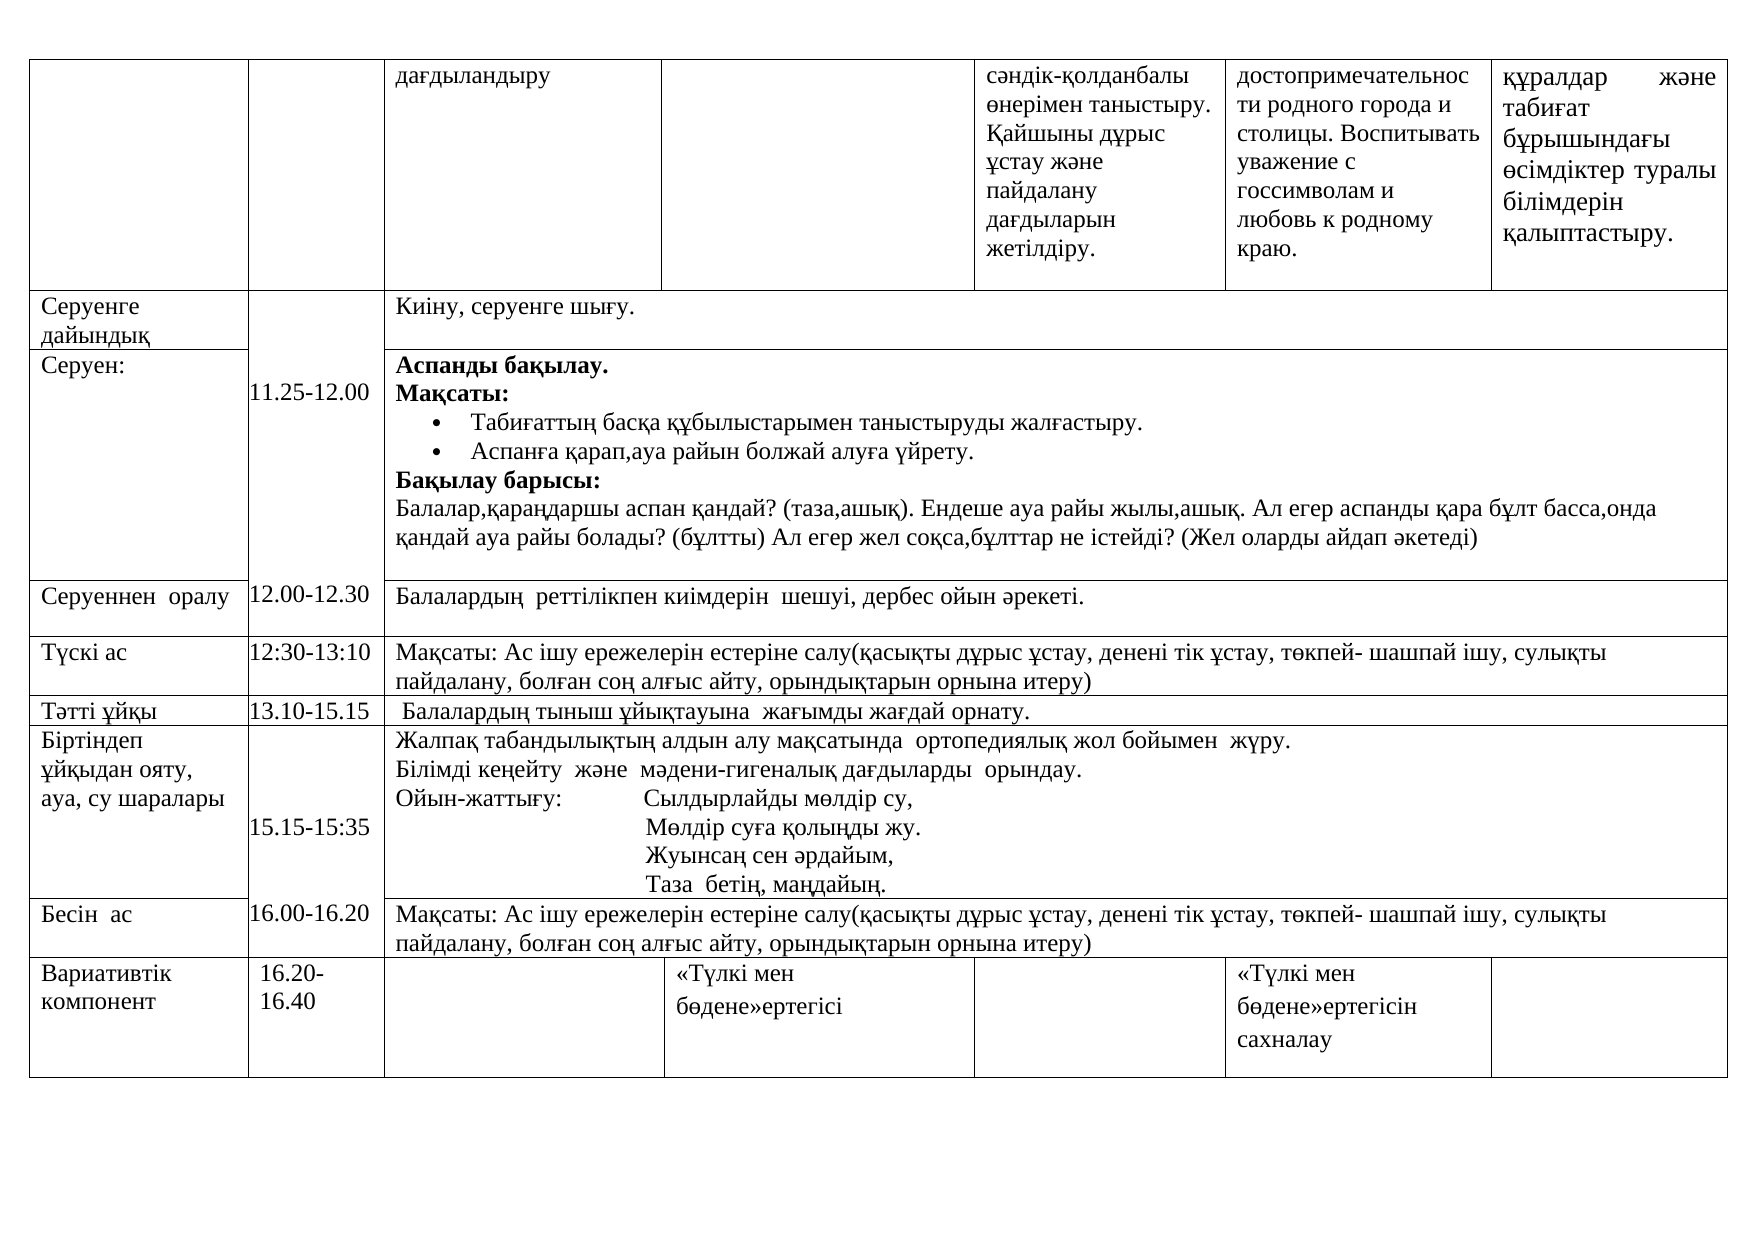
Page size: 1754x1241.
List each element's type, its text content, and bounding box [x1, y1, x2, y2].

table_cell 16.20-16.40 [249, 958, 384, 1077]
table_cell Мақсаты: Ас ішу ережелерін естеріне салу(қасықты дұрыс ұстау, денені тік ұстау, төкпей- шашпай ішу, сулықты пайдалану, болған соң алғыс айту, орындықтарын орнына итеру) [385, 899, 1727, 957]
table_cell 15.15-15:35 16.00-16.20 [249, 726, 384, 957]
table_cell «Түлкі мен бөдене»ертегісін сахналау [1226, 958, 1491, 1077]
table_cell Біртіндеп ұйқыдан ояту, ауа, су шаралары [30, 726, 248, 898]
table_cell Түскі ас [30, 637, 248, 695]
table_cell Мақсаты: Ас ішу ережелерін естеріне салу(қасықты дұрыс ұстау, денені тік ұстау, төкпей- шашпай ішу, сулықты пайдалану, болған соң алғыс айту, орындықтарын орнына итеру) [385, 637, 1727, 695]
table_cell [1226, 60, 1491, 290]
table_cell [662, 60, 974, 290]
table_cell Жалпақ табандылықтың алдын алу мақсатында ортопедиялық жол бойымен жүру. Білімді кеңейту және мәдени-гигеналық дағдыларды орындау. Ойын-жаттығу: Сылдырлайды мөлдір су, Мөлдір суға қолыңды жу. Жуынсаң сен әрдайым, Таза бетің, маңдайың. [385, 726, 1727, 898]
table_cell Серуен: [30, 350, 248, 580]
table_cell 13.10-15.15 [249, 696, 384, 724]
table_cell Вариативтік компонент [30, 958, 248, 1077]
table_cell Киіну, серуенге шығу. [385, 291, 1727, 349]
table_cell Аспанды бақылау. Мақсаты: Табиғаттың басқа құбылыстарымен таныстыруды жалғастыру. Аспанға қарап,ауа райын болжай алуға үйрету. Бақылау барысы: Балалар,қараңдаршы аспан қандай? (таза,ашық). Ендеше ауа райы жылы,ашық. Ал егер аспанды қара бұлт басса,онда қандай ауа райы болады? (бұлтты) Ал егер жел соқса,бұлттар не істейді? (Жел оларды айдап әкетеді) [385, 350, 1727, 580]
table_cell «Түлкі мен бөдене»ертегісі [665, 958, 974, 1077]
table_cell Тәтті ұйқы [30, 696, 248, 724]
table_cell Серуеннен оралу [30, 581, 248, 636]
table_cell Серуенге дайындық [30, 291, 248, 349]
table_cell [1492, 958, 1727, 1077]
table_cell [385, 60, 661, 290]
table_cell [385, 958, 664, 1077]
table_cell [30, 60, 248, 290]
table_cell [1492, 60, 1727, 290]
table_cell [975, 958, 1225, 1077]
table_cell Балалардың реттілікпен киімдерін шешуі, дербес ойын әрекеті. [385, 581, 1727, 636]
table_cell Бесін ас [30, 899, 248, 957]
table_cell Балалардың тыныш ұйықтауына жағымды жағдай орнату. [385, 696, 1727, 724]
table_cell 11.25-12.00 12.00-12.30 [249, 291, 384, 636]
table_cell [975, 60, 1225, 290]
table_cell 12:30-13:10 [249, 637, 384, 695]
